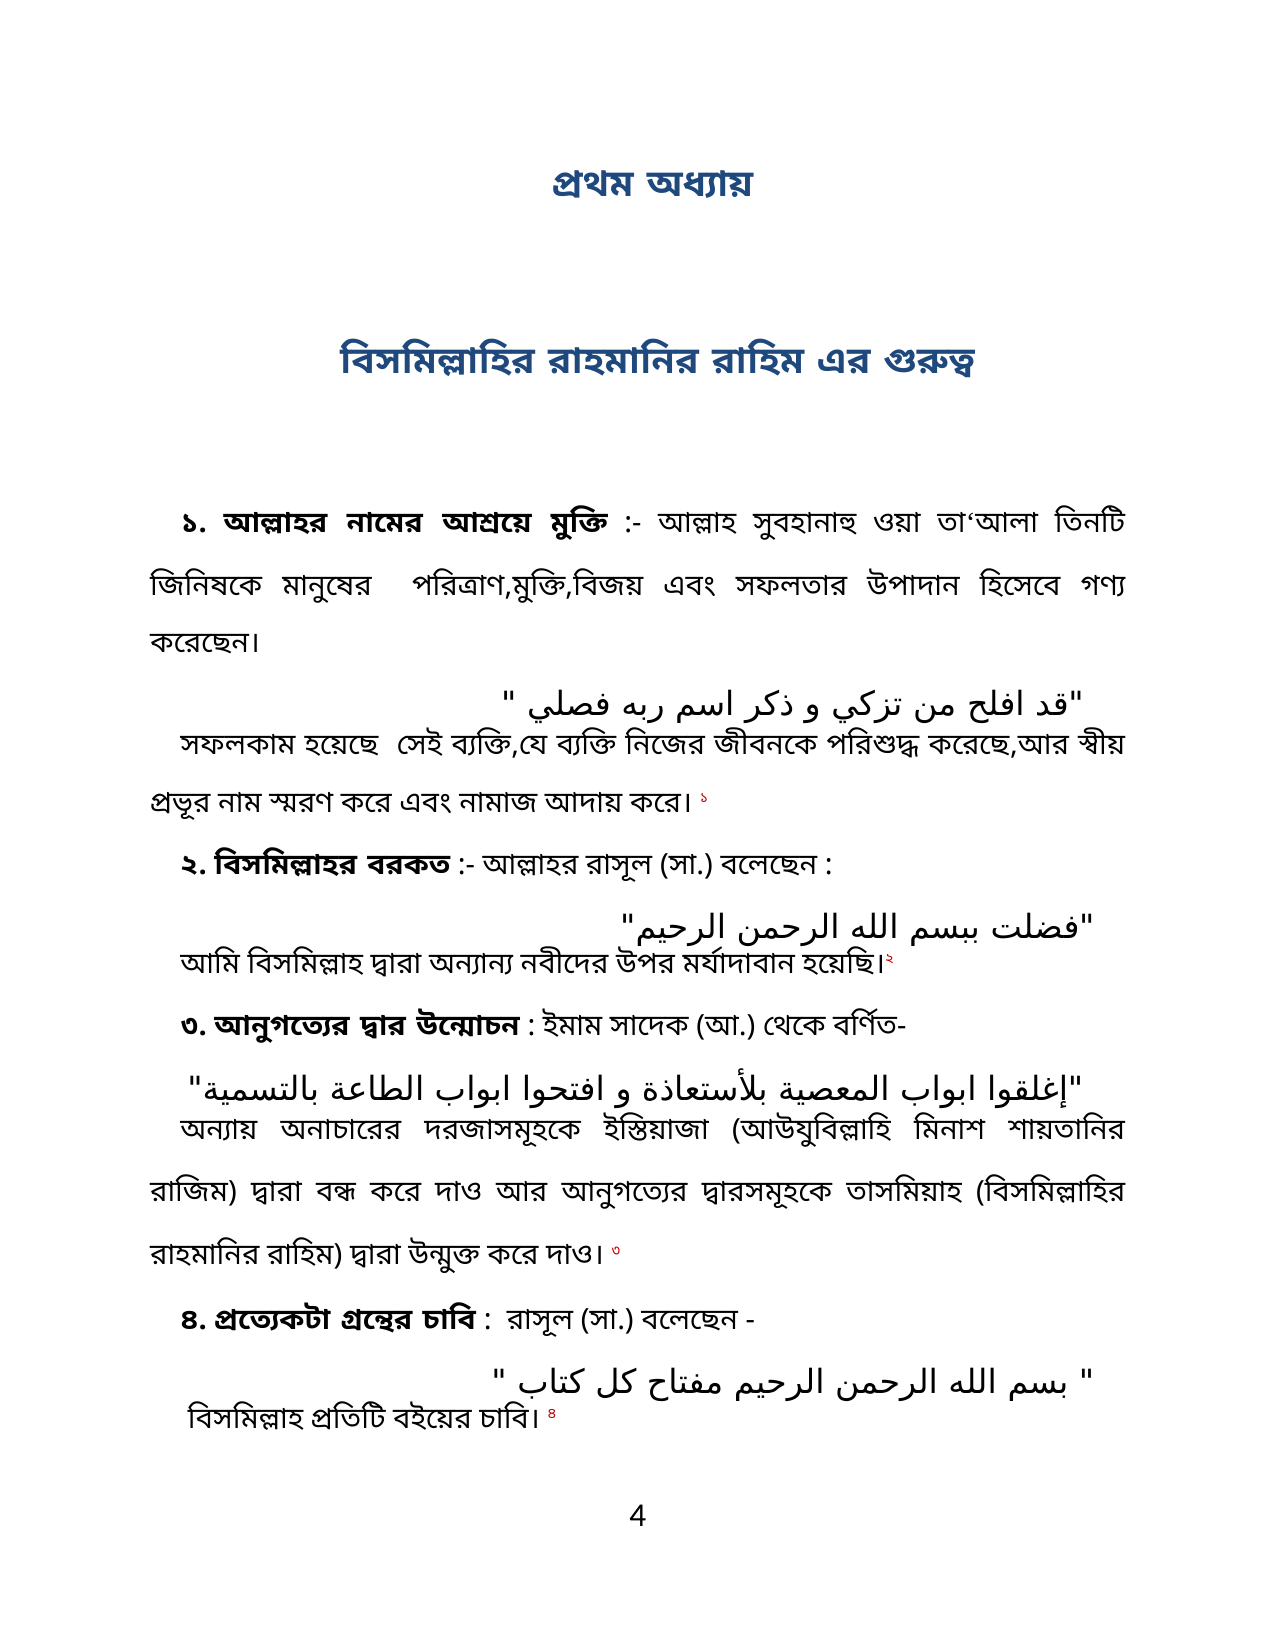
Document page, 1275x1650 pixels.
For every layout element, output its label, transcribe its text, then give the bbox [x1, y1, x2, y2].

text ২. বিসমিল্লাহর বরকত :- আল্লাহর রাসূল (সা.) বলেছেন : [150, 843, 1125, 886]
text বিসমিল্লাহ প্রতিটি বইয়ের চাবি। ৪ [150, 1401, 1125, 1440]
text সফলকাম হয়েছে সেই ব্যক্তি,যে ব্যক্তি নিজের জীবনকে পরিশুদ্ধ করেছে,আর স্বীয় প্রভূর নাম স্মরণ করে এবং নামাজ আদায় করে। ১ [150, 723, 1125, 824]
text অন্যায় অনাচারের দরজাসমূহকে ইস্তিয়াজা (আউযুবিল্লাহি মিনাশ শায়তানির রাজিম) দ্বারা বন্ধ করে দাও আর আনুগত্যের দ্বারসমূহকে তাসমিয়াহ (বিসমিল্লাহির রাহমানির রাহিম) দ্বারা উন্মুক্ত করে দাও। ৩ [150, 1108, 1125, 1277]
subtitle বিসমিল্লাহির রাহমানির রাহিম এর গুরুত্ব [150, 339, 1125, 382]
text ৪. প্রত্যেকটা গ্রন্থের চাবি : রাসূল (সা.) বলেছেন - [150, 1298, 1125, 1341]
subtitle প্রথম অধ্যায় [150, 162, 1125, 212]
text "قد افلح من تزكي و ذكر اسم ربه فصلي " [150, 684, 1125, 723]
text ১. আল্লাহর নামের আশ্রয়ে মুক্তি :- আল্লাহ সুবহানাহু ওয়া তা‘আলা তিনটি জিনিষকে মানুষের পরিত্রাণ,মুক্তি,বিজয় এবং সফলতার উপাদান হিসেবে গণ্য করেছেন। [150, 501, 1125, 665]
text "إغلقوا ابواب المعصية بلأستعاذة و افتحوا ابواب الطاعة بالتسمية" [150, 1069, 1125, 1108]
text "فضلت ببسم الله الرحمن الرحيم" [150, 908, 1125, 946]
text " بسم الله الرحمن الرحيم مفتاح كل كتاب " [150, 1362, 1125, 1401]
text ৩. আনুগত্যের দ্বার উন্মোচন : ইমাম সাদেক (আ.) থেকে বর্ণিত- [150, 1004, 1125, 1048]
text আমি বিসমিল্লাহ দ্বারা অন্যান্য নবীদের উপর মর্যাদাবান হয়েছি।২ [150, 946, 1125, 985]
